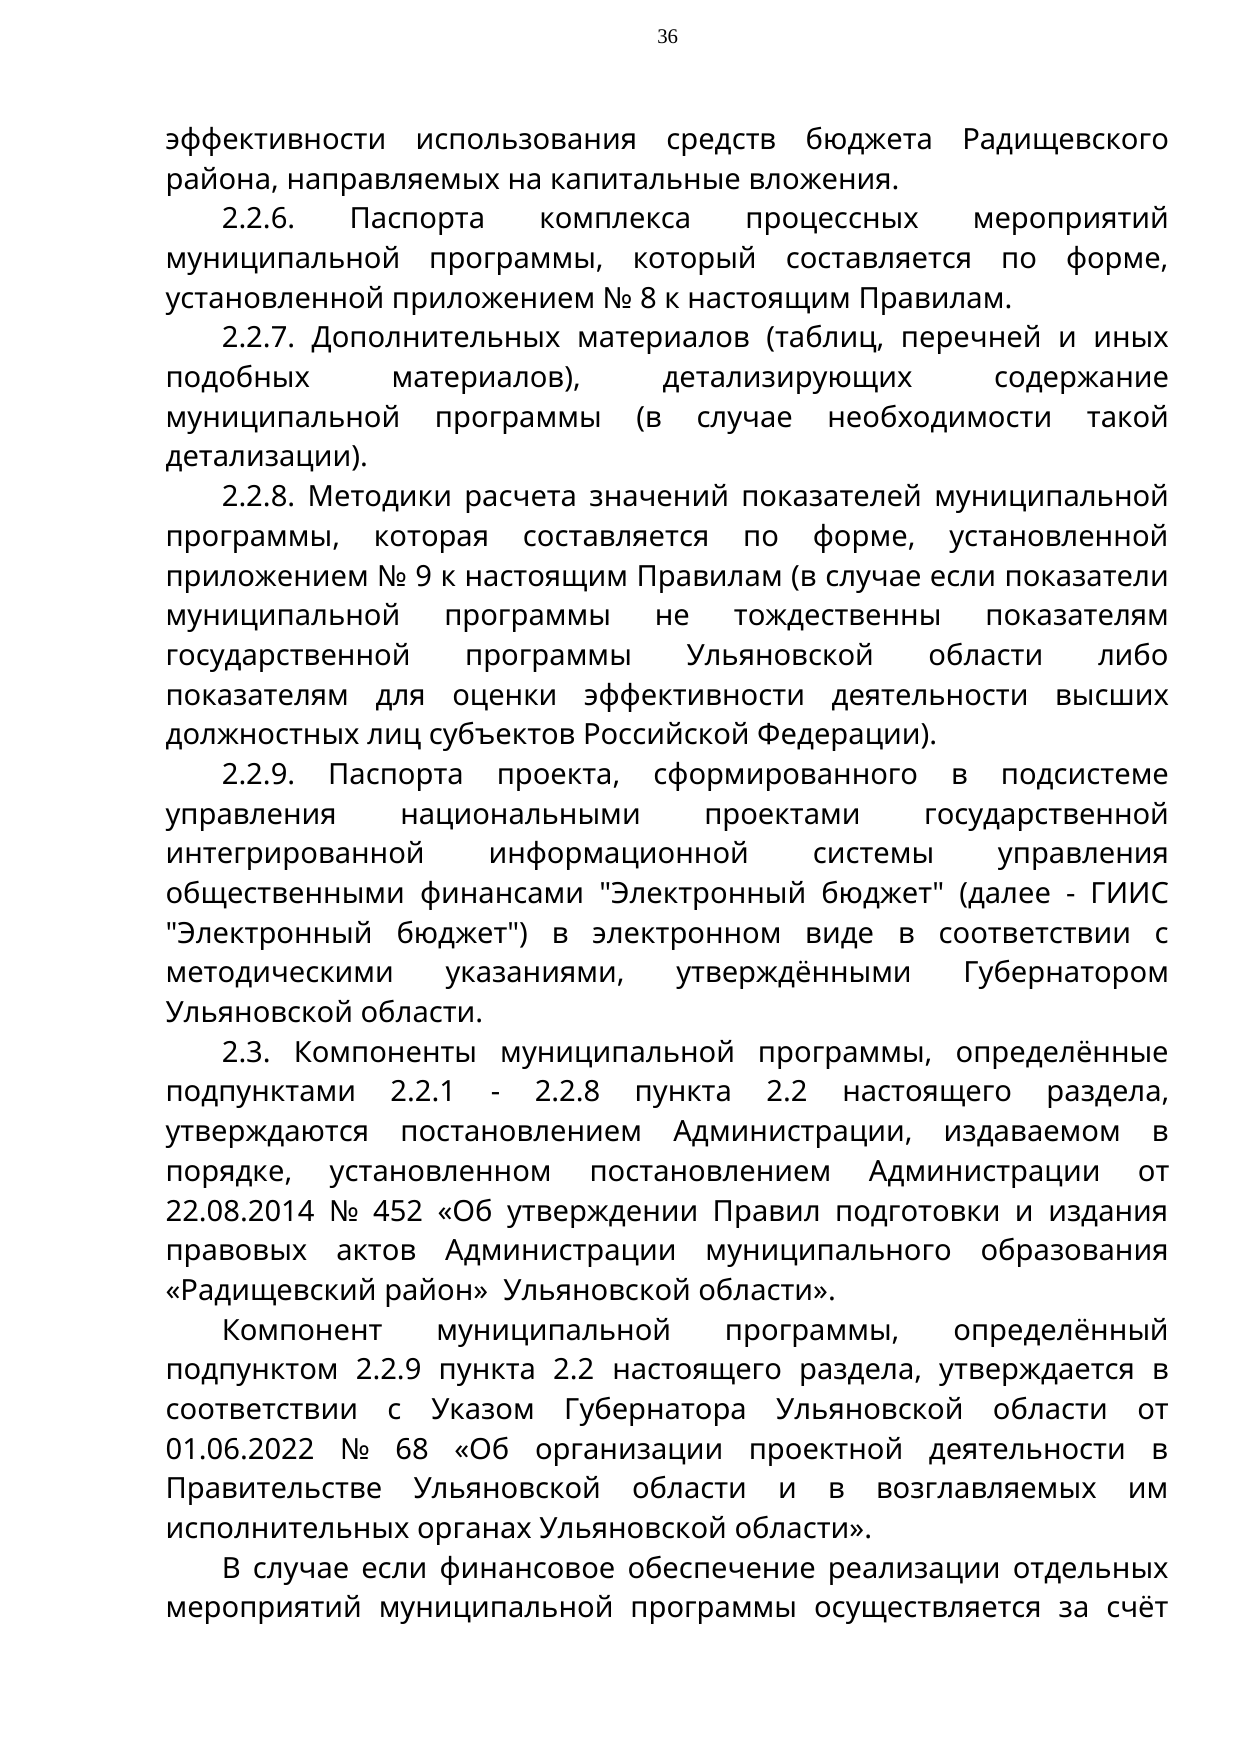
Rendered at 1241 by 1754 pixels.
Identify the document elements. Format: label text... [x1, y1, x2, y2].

text Компонент муниципальной программы, определённый подпунктом 2.2.9 пункта 2.2 настоящего раздела, утверждается в соответствии с Указом Губернатора Ульяновской области от 01.06.2022 № 68 «Об организации проектной деятельности в Правительстве Ульяновской области и в возглавляемых им исполнительных органах Ульяновской области». [165, 1309, 1169, 1547]
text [165, 118, 1169, 198]
text 2.3. Компоненты муниципальной программы, определённые подпунктами 2.2.1 - 2.2.8 пункта 2.2 настоящего раздела, утверждаются постановлением Администрации, издаваемом в порядке, установленном постановлением Администрации от 22.08.2014 № 452 «Об утверждении Правил подготовки и издания правовых актов Администрации муниципального образования «Радищевский район» Ульяновской области». [165, 1031, 1169, 1309]
text 2.2.6. Паспорта комплекса процессных мероприятий муниципальной программы, который составляется по форме, установленной приложением № 8 к настоящим Правилам. [165, 198, 1169, 317]
text 2.2.8. Методики расчета значений показателей муниципальной программы, которая составляется по форме, установленной приложением № 9 к настоящим Правилам (в случае если показатели муниципальной программы не тождественны показателям государственной программы Ульяновской области либо показателям для оценки эффективности деятельности высших должностных лиц субъектов Российской Федерации). [165, 475, 1169, 753]
text 2.2.7. Дополнительных материалов (таблиц, перечней и иных подобных материалов), детализирующих содержание муниципальной программы (в случае необходимости такой детализации). [165, 317, 1169, 475]
text 2.2.9. Паспорта проекта, сформированного в подсистеме управления национальными проектами государственной интегрированной информационной системы управления общественными финансами "Электронный бюджет" (далее - ГИИС "Электронный бюджет") в электронном виде в соответствии с методическими указаниями, утверждёнными Губернатором Ульяновской области. [165, 753, 1169, 1031]
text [165, 1547, 1169, 1626]
